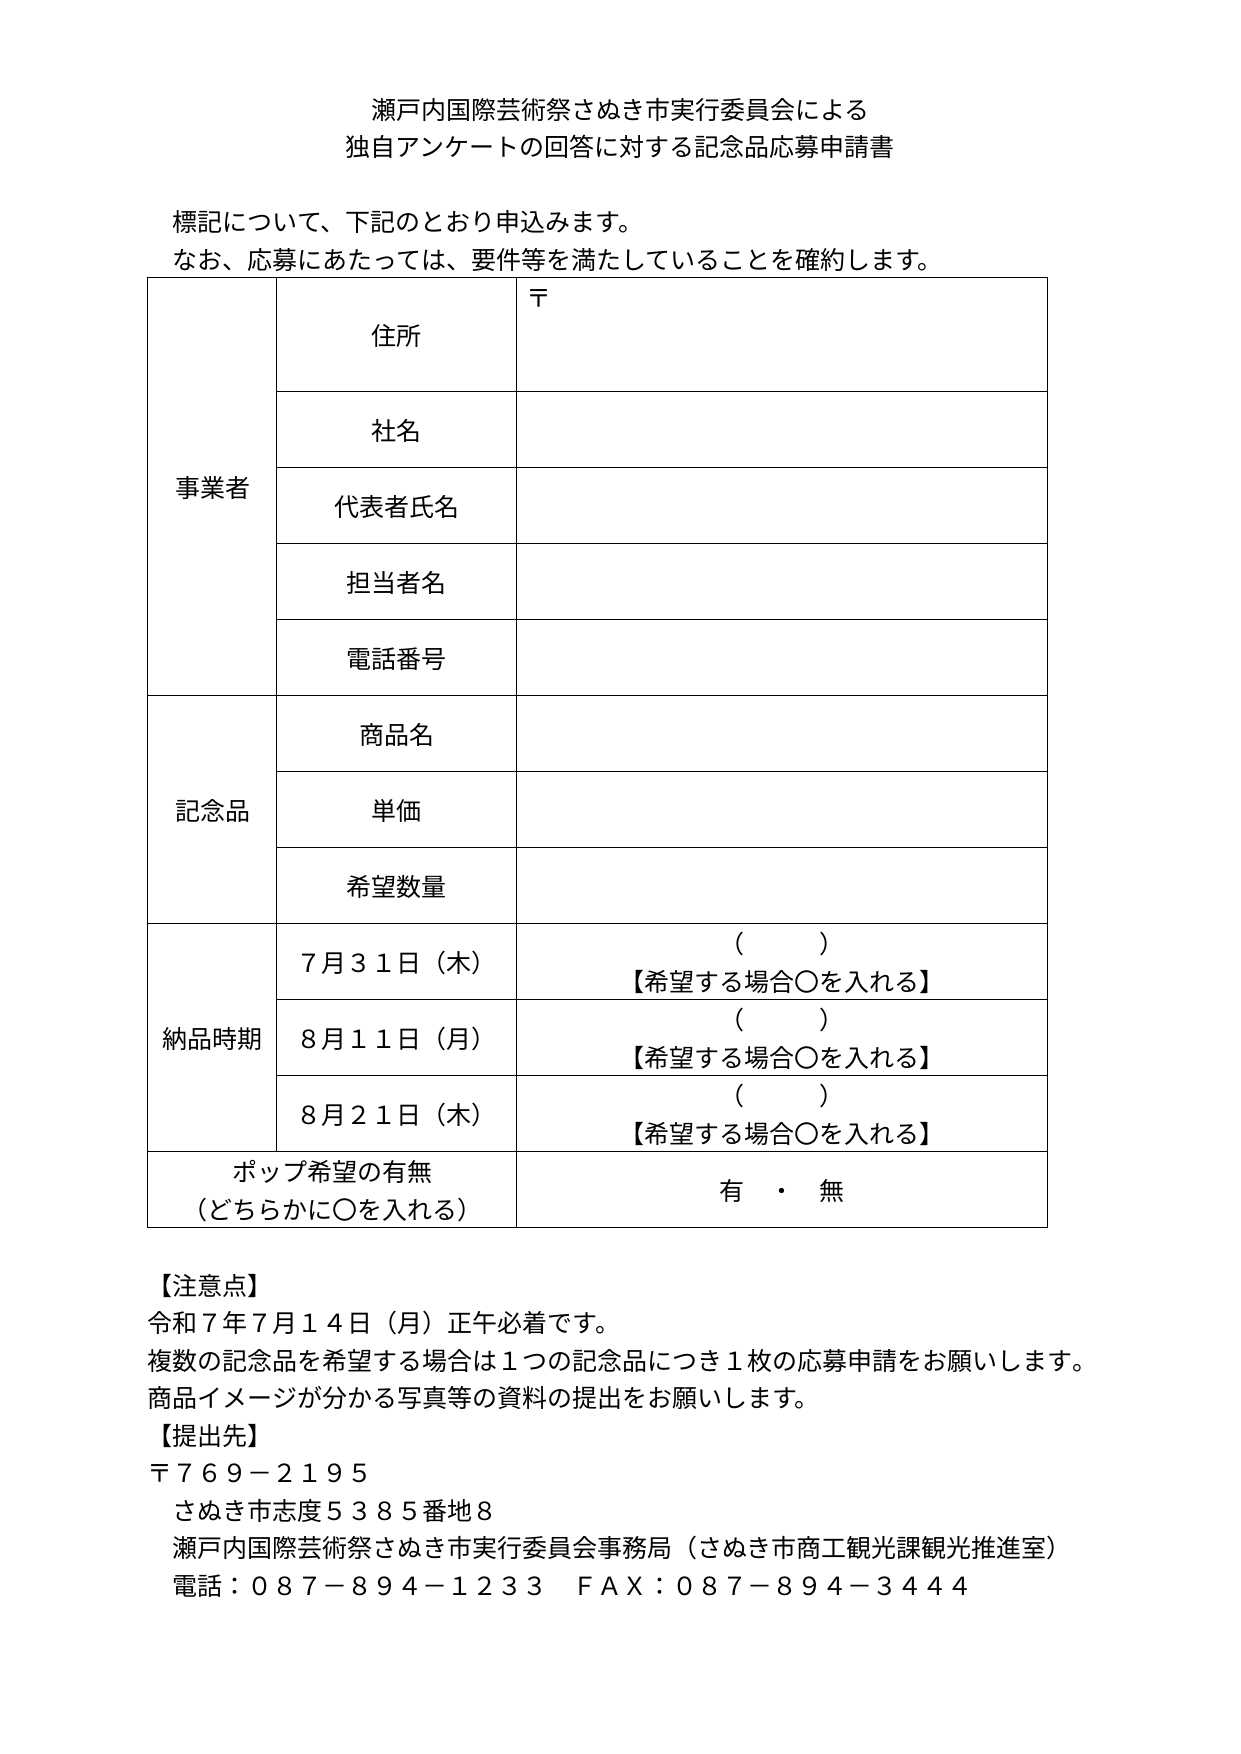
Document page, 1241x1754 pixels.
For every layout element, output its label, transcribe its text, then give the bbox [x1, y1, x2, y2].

text 標記について、下記のとおり申込みます。 [148, 202, 1092, 239]
text 〒７６９－２１９５ [148, 1453, 1092, 1491]
table_cell 希望数量 [277, 848, 516, 923]
text 令和７年７月１４日（月）正午必着です。 [148, 1303, 1092, 1341]
table_cell [517, 544, 1047, 619]
table_cell [517, 848, 1047, 923]
table_cell （ ） 【希望する場合〇を入れる】 [517, 924, 1047, 999]
text 瀬戸内国際芸術祭さぬき市実行委員会事務局（さぬき市商工観光課観光推進室） [148, 1528, 1092, 1566]
table_cell （ ） 【希望する場合〇を入れる】 [517, 1000, 1047, 1075]
table_cell 電話番号 [277, 620, 516, 695]
table_cell [517, 468, 1047, 543]
table_cell 有 ・ 無 [517, 1152, 1047, 1227]
table_cell （ ） 【希望する場合〇を入れる】 [517, 1076, 1047, 1151]
table_cell ８月２１日（木） [277, 1076, 516, 1151]
text さぬき市志度５３８５番地８ [148, 1491, 1092, 1528]
table_cell 納品時期 [148, 924, 276, 1151]
text 瀬戸内国際芸術祭さぬき市実行委員会による [148, 89, 1092, 127]
table_cell 社名 [277, 392, 516, 467]
text 【注意点】 [148, 1266, 1092, 1303]
text 複数の記念品を希望する場合は１つの記念品につき１枚の応募申請をお願いします。 [148, 1341, 1092, 1378]
table_cell [517, 772, 1047, 847]
text 【提出先】 [148, 1416, 1092, 1453]
text 商品イメージが分かる写真等の資料の提出をお願いします。 [148, 1378, 1092, 1416]
table_cell 単価 [277, 772, 516, 847]
table_cell 商品名 [277, 696, 516, 771]
table_cell ８月１１日（月） [277, 1000, 516, 1075]
table_cell 代表者氏名 [277, 468, 516, 543]
table_cell ７月３１日（木） [277, 924, 516, 999]
table_cell 担当者名 [277, 544, 516, 619]
table_cell [517, 392, 1047, 467]
table_cell ポップ希望の有無 （どちらかに〇を入れる） [148, 1152, 516, 1227]
text 電話：０８７－８９４－１２３３ ＦＡＸ：０８７－８９４－３４４４ [148, 1566, 1092, 1603]
table_header 住所 [277, 278, 516, 391]
table_cell [517, 696, 1047, 771]
table_header 〒 [517, 278, 1047, 391]
table_cell 記念品 [148, 696, 276, 923]
table_cell [517, 620, 1047, 695]
text 独自アンケートの回答に対する記念品応募申請書 [148, 127, 1092, 164]
text なお、応募にあたっては、要件等を満たしていることを確約します。 [148, 239, 1092, 277]
table_header 事業者 [148, 278, 276, 695]
